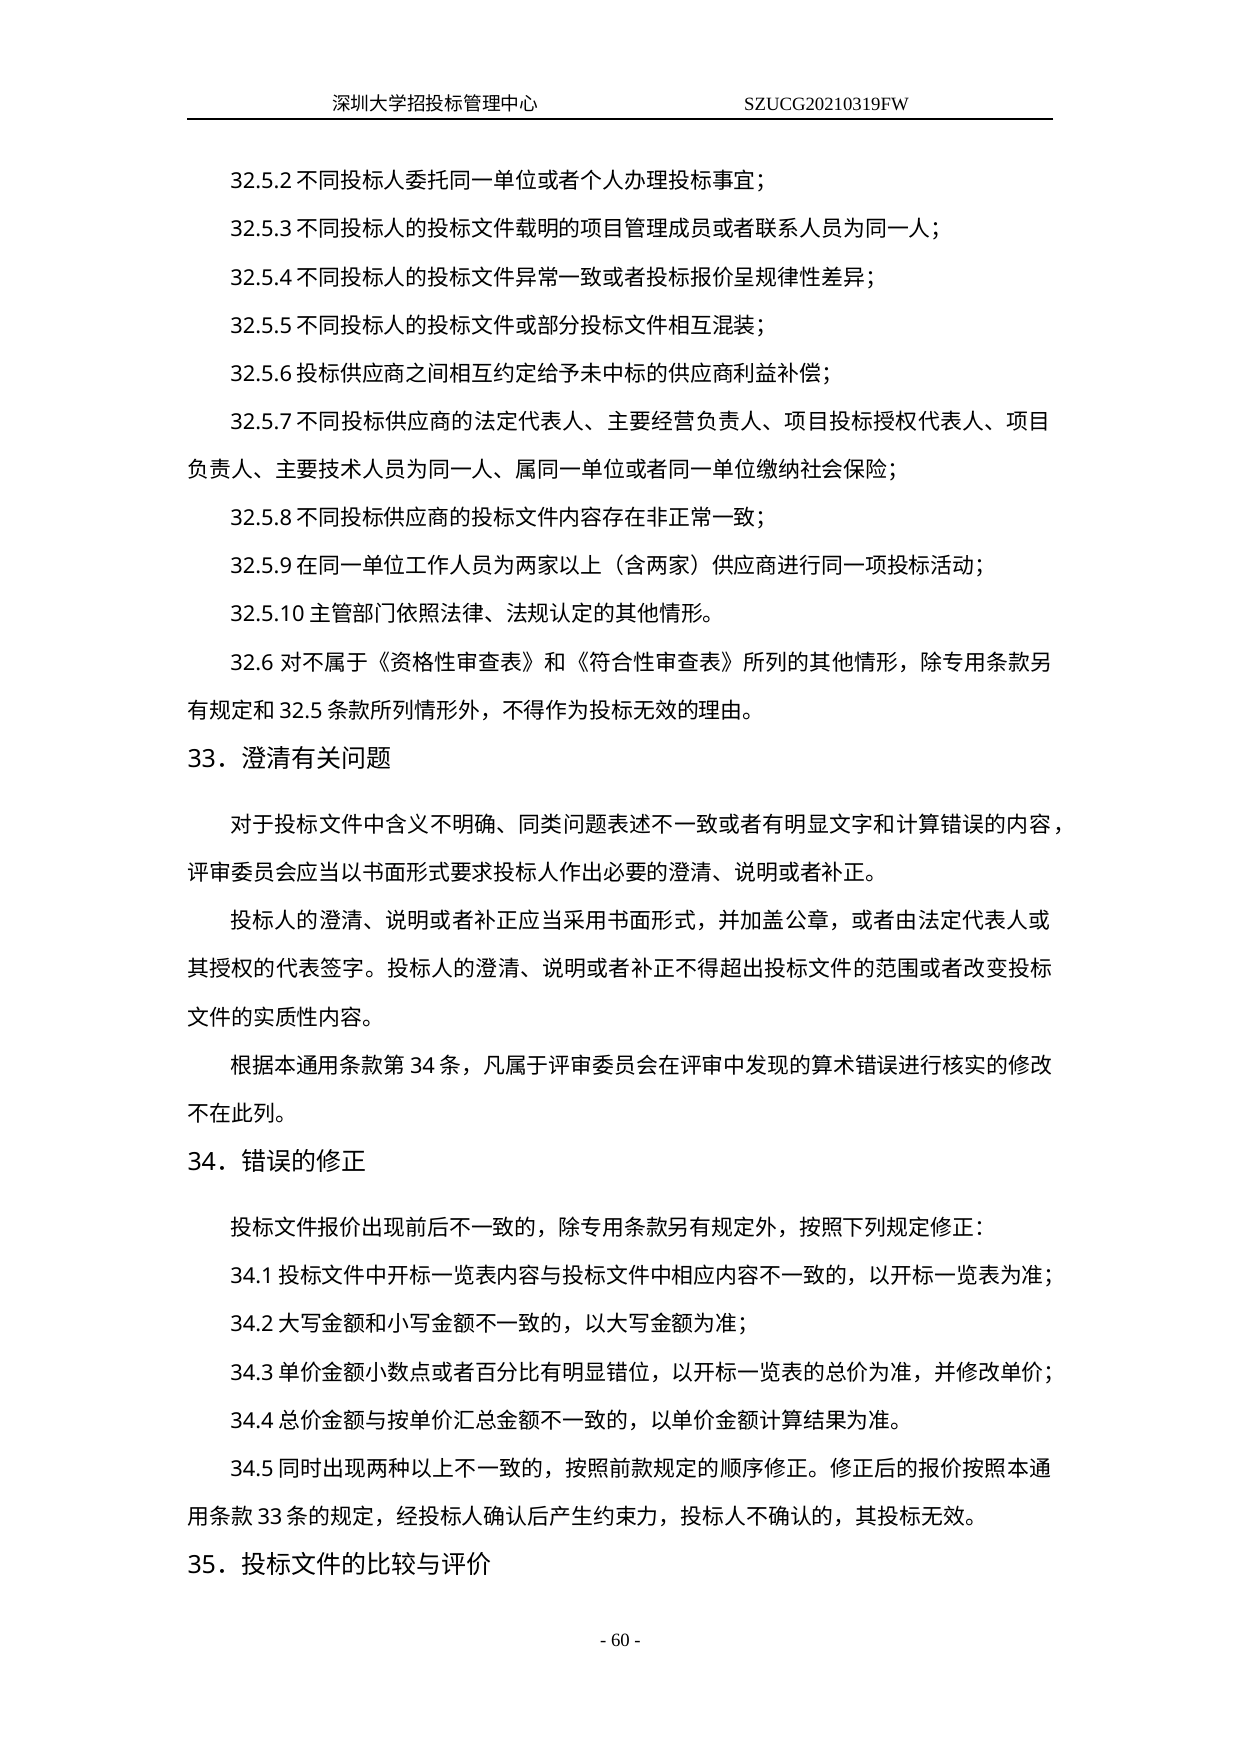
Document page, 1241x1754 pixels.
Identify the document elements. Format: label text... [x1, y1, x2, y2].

text 32.5.6投标供应商之间相互约定给予未中标的供应商利益补偿； [187, 348, 1053, 396]
text 投标人的澄清、说明或者补正应当采用书面形式，并加盖公章，或者由法定代表人或其授权的代表签字。投标人的澄清、说明或者补正不得超出投标文件的范围或者改变投标文件的实质性内容。 [187, 895, 1053, 1039]
text 32.5.2不同投标人委托同一单位或者个人办理投标事宜； [187, 155, 1053, 203]
text 根据本通用条款第34条，凡属于评审委员会在评审中发现的算术错误进行核实的修改不在此列。 [187, 1039, 1053, 1136]
text 32.5.8不同投标供应商的投标文件内容存在非正常一致； [187, 492, 1053, 540]
text 32.5.5不同投标人的投标文件或部分投标文件相互混装； [187, 299, 1053, 348]
text 对于投标文件中含义不明确、同类问题表述不一致或者有明显文字和计算错误的内容，评审委员会应当以书面形式要求投标人作出必要的澄清、说明或者补正。 [187, 799, 1053, 895]
text 32.5.7不同投标供应商的法定代表人、主要经营负责人、项目投标授权代表人、项目负责人、主要技术人员为同一人、属同一单位或者同一单位缴纳社会保险； [187, 396, 1053, 492]
text 34.5同时出现两种以上不一致的，按照前款规定的顺序修正。修正后的报价按照本通用条款33条的规定，经投标人确认后产生约束力，投标人不确认的，其投标无效。 [187, 1443, 1053, 1539]
text 32.5.10主管部门依照法律、法规认定的其他情形。 [187, 588, 1053, 636]
text 34.4总价金额与按单价汇总金额不一致的，以单价金额计算结果为准。 [187, 1394, 1053, 1443]
text 33．澄清有关问题 [187, 733, 1053, 781]
text 投标文件报价出现前后不一致的，除专用条款另有规定外，按照下列规定修正： [187, 1202, 1053, 1250]
text 34．错误的修正 [187, 1136, 1053, 1184]
text 32.5.4不同投标人的投标文件异常一致或者投标报价呈规律性差异； [187, 251, 1053, 299]
text 32.6 对不属于《资格性审查表》和《符合性审查表》所列的其他情形，除专用条款另有规定和32.5条款所列情形外，不得作为投标无效的理由。 [187, 636, 1053, 733]
text 35．投标文件的比较与评价 [187, 1539, 1053, 1587]
text 32.5.3不同投标人的投标文件载明的项目管理成员或者联系人员为同一人； [187, 203, 1053, 251]
text 34.2大写金额和小写金额不一致的，以大写金额为准； [187, 1298, 1053, 1346]
text 32.5.9在同一单位工作人员为两家以上（含两家）供应商进行同一项投标活动； [187, 540, 1053, 588]
text 34.3单价金额小数点或者百分比有明显错位，以开标一览表的总价为准，并修改单价； [187, 1346, 1053, 1394]
text 34.1投标文件中开标一览表内容与投标文件中相应内容不一致的，以开标一览表为准； [187, 1250, 1053, 1298]
